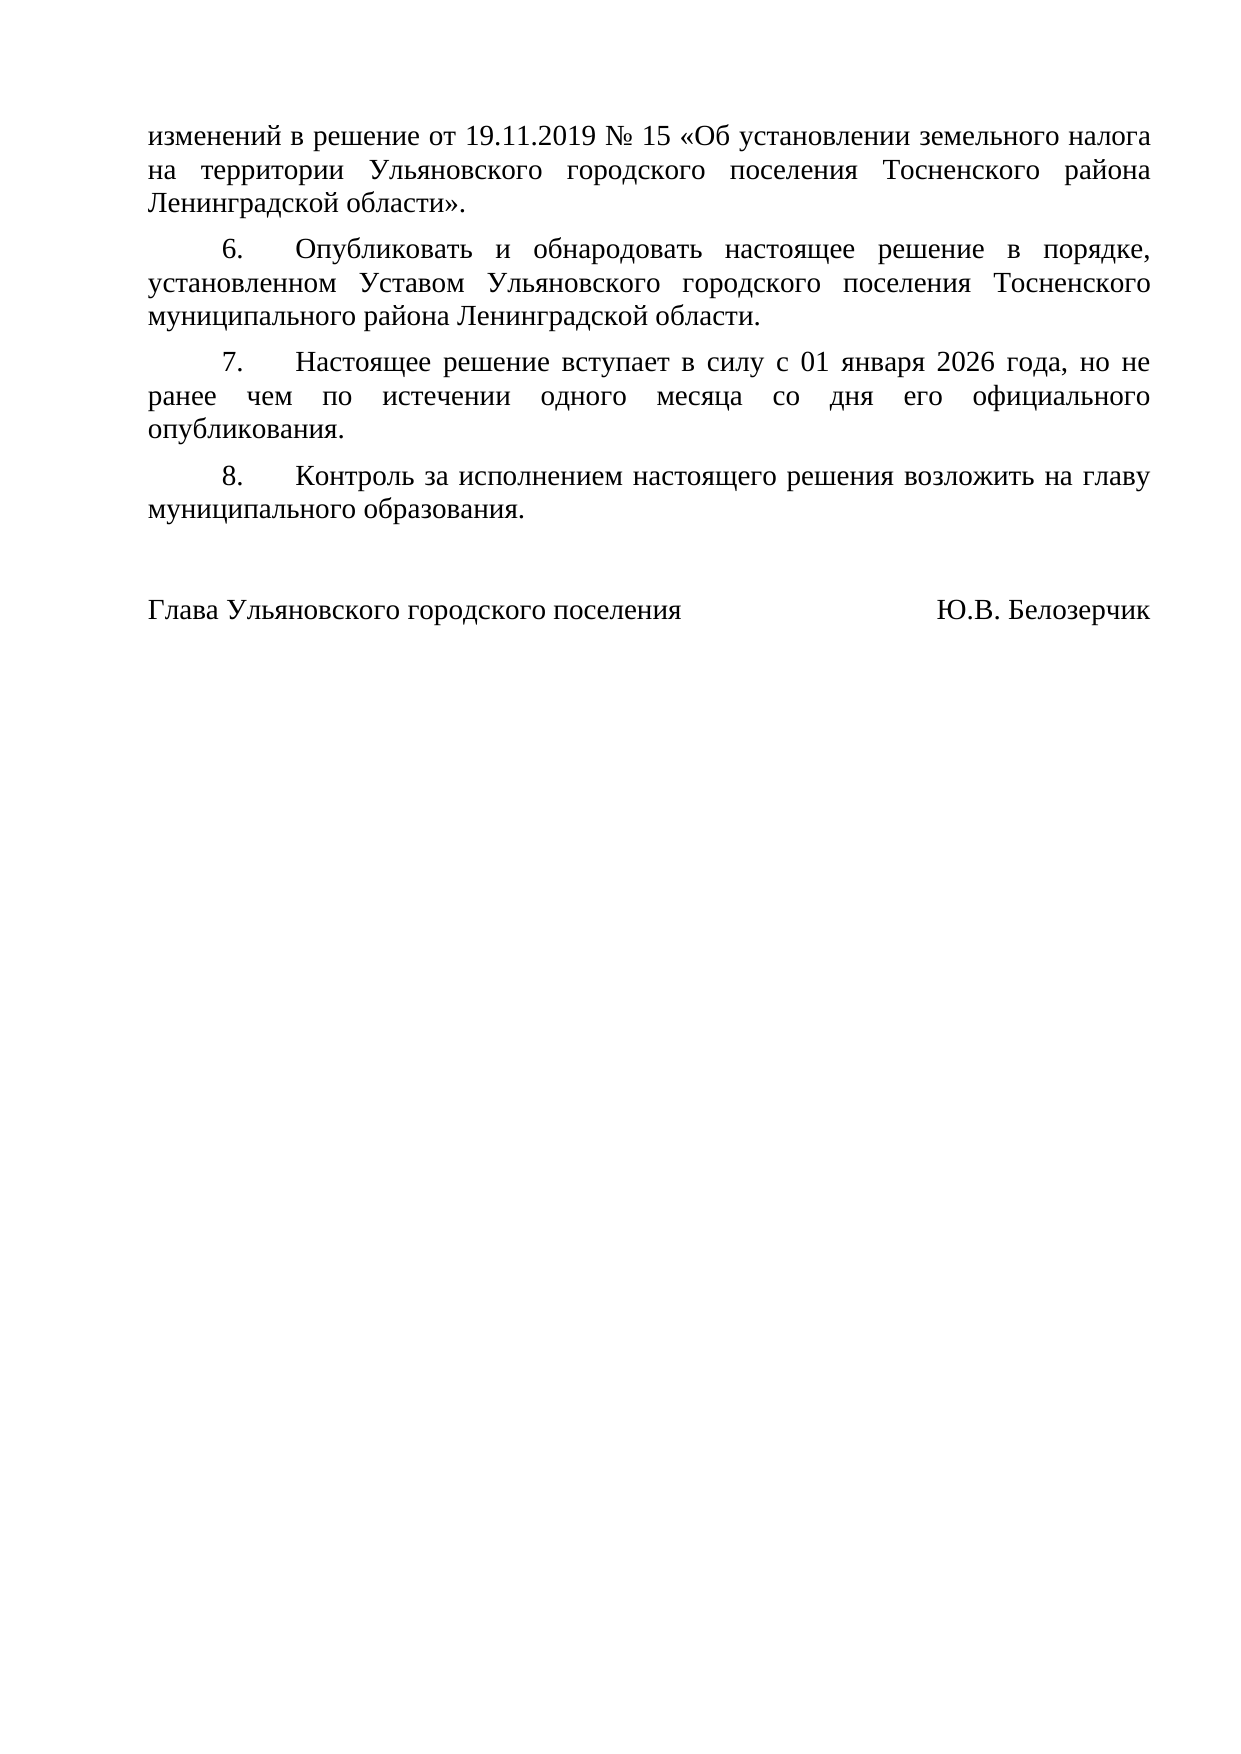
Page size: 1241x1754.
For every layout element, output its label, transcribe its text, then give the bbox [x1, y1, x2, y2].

text Глава Ульяновского городского поселения Ю.В. Белозерчик [148, 592, 1152, 625]
list Опубликовать и обнародовать настоящее решение в порядке, установленном Уставом Ульяновского городского поселения Тосненского муниципального района Ленинградской области. [148, 231, 1152, 332]
list Настоящее решение вступает в силу с 01 января 2026 года, но не ранее чем по истечении одного месяца со дня его официального опубликования. [148, 344, 1152, 445]
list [148, 118, 1152, 219]
list Контроль за исполнением настоящего решения возложить на главу муниципального образования. [148, 458, 1152, 525]
